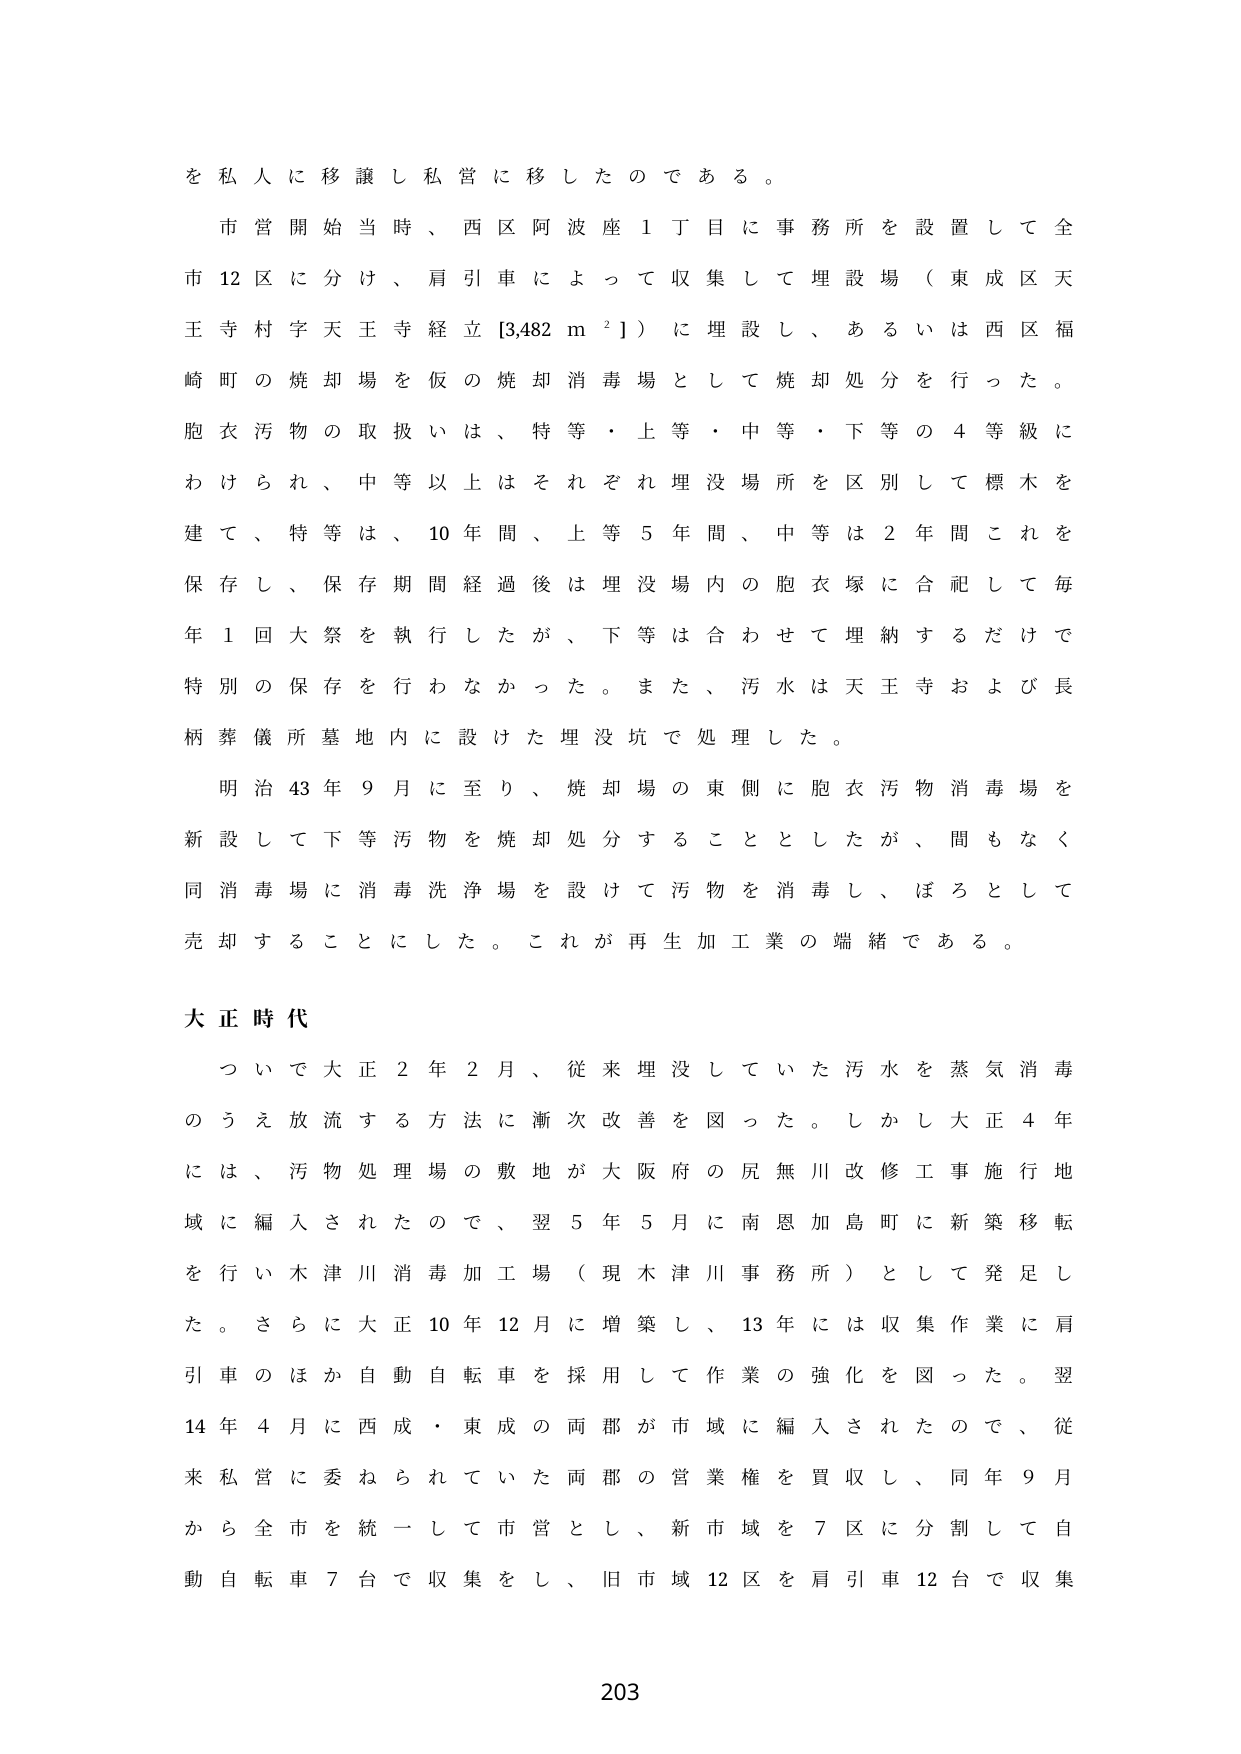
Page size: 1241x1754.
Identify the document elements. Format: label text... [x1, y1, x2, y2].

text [167, 1043, 1090, 1604]
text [167, 149, 1090, 201]
text 市営開始当時、西区阿波座１丁目に事務所を設置して全市12区に分け、肩引車によって収集して埋設場（東成区天王寺村字天王寺経立[3,482ｍ２]）に埋設し、あるいは西区福崎町の焼却場を仮の焼却消毒場として焼却処分を行った。胞衣汚物の取扱いは、特等・上等・中等・下等の４等級にわけられ、中等以上はそれぞれ埋没場所を区別して標木を建て、特等は、10年間、上等５年間、中等は２年間これを保存し、保存期間経過後は埋没場内の胞衣塚に合祀して毎年１回大祭を執行したが、下等は合わせて埋納するだけで特別の保存を行わなかった。また、汚水は天王寺および長柄葬儀所墓地内に設けた埋没坑で処理した。 [167, 201, 1090, 762]
text 明治43年９月に至り、焼却場の東側に胞衣汚物消毒場を新設して下等汚物を焼却処分することとしたが、間もなく同消毒場に消毒洗浄場を設けて汚物を消毒し、ぼろとして売却することにした。これが再生加工業の端緒である。 [167, 762, 1090, 966]
text 大正時代 [167, 992, 1090, 1043]
